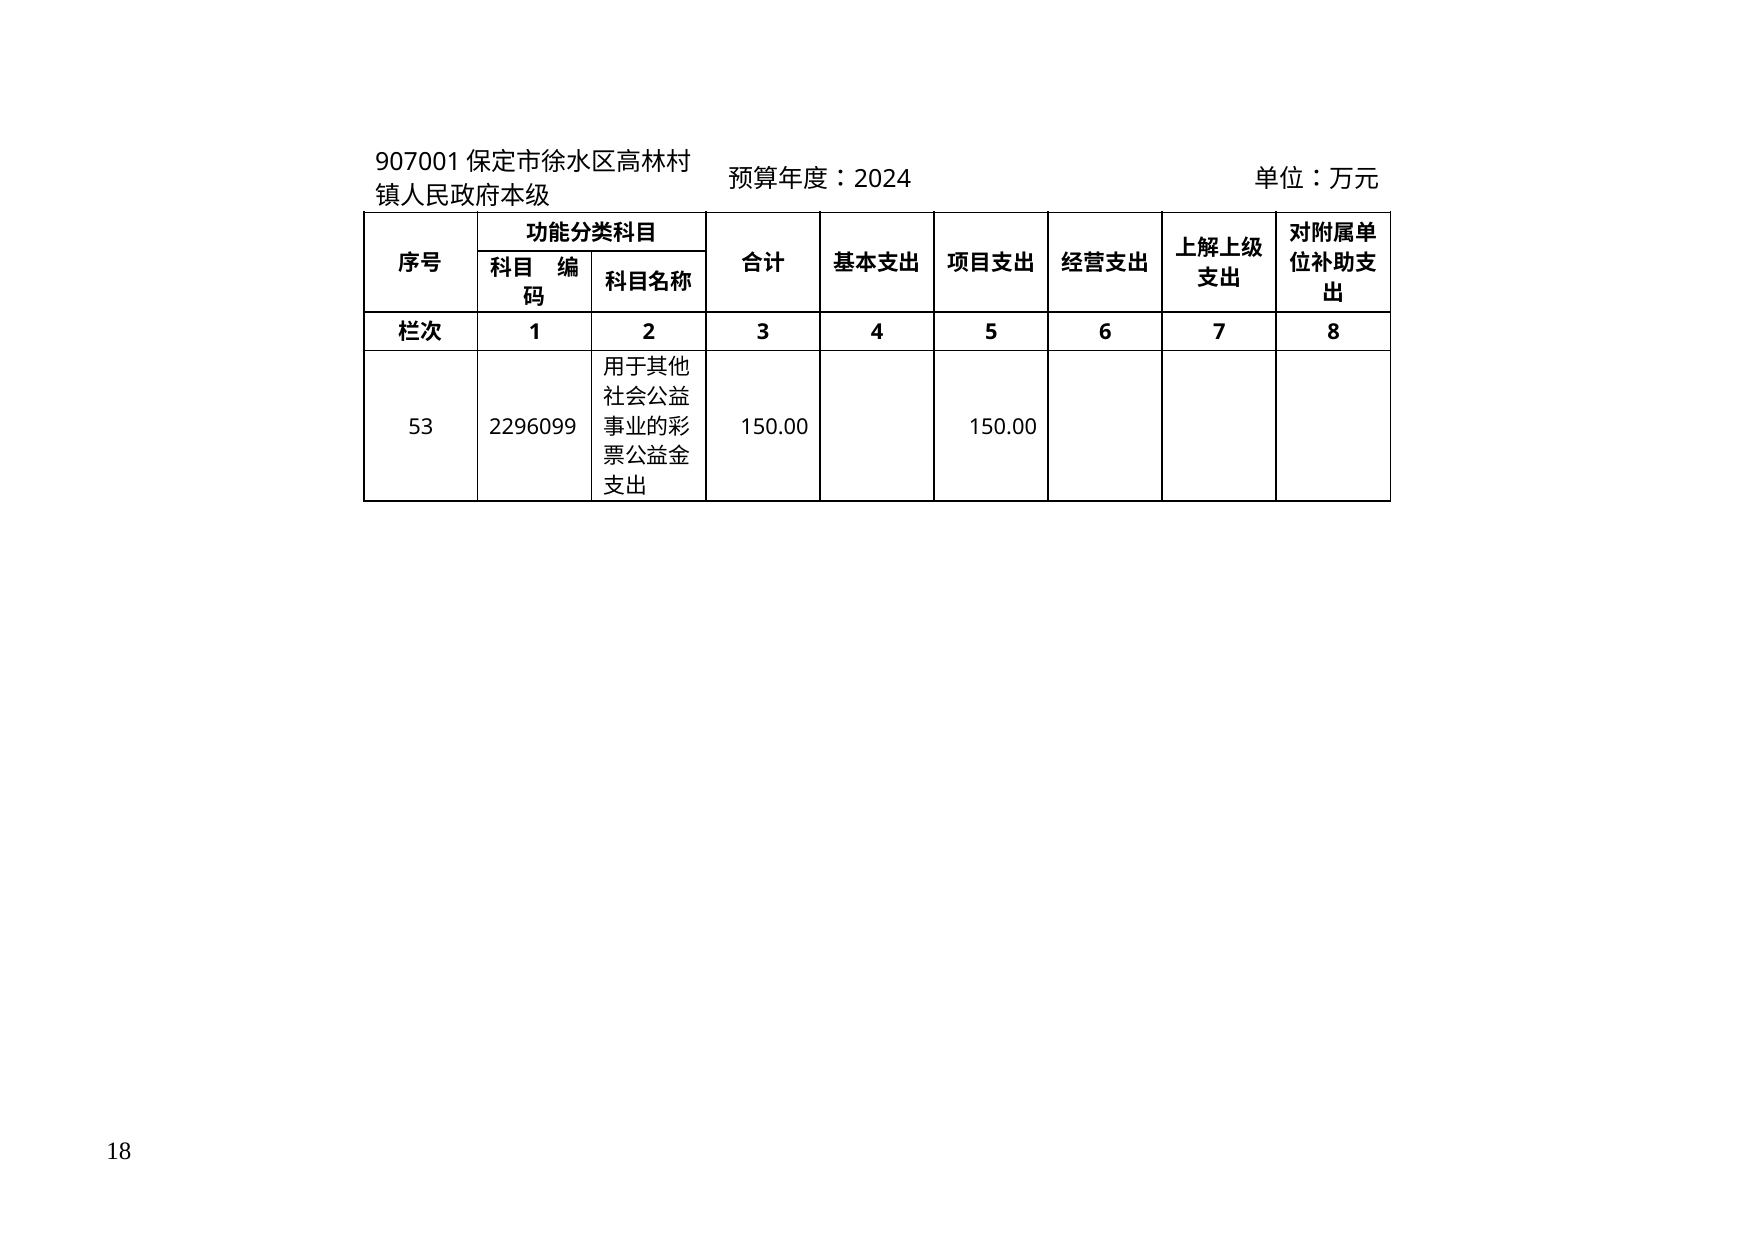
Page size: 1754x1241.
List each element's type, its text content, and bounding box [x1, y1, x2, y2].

table_cell 8 [1277, 313, 1390, 349]
table_cell 3 [707, 313, 819, 349]
table_cell 1 [478, 313, 591, 349]
table_cell 4 [821, 313, 933, 349]
table_cell 栏次 [365, 313, 477, 349]
table_header 单位：万元 [935, 143, 1390, 211]
table_cell 功能分类科目 [478, 213, 705, 250]
table_cell 科目 编码 [478, 252, 591, 311]
table_cell 项目支出 [935, 213, 1047, 311]
table_cell 7 [1163, 313, 1275, 349]
table_cell 6 [1049, 313, 1161, 349]
table_cell [1277, 351, 1390, 500]
table_cell 2296099 [478, 351, 591, 500]
table_cell 对附属单位补助支出 [1277, 213, 1390, 311]
table_cell 科目名称 [592, 252, 705, 311]
table_cell 53 [365, 351, 477, 500]
table_cell 150.00 [707, 351, 819, 500]
table_cell 合计 [707, 213, 819, 311]
table_cell 经营支出 [1049, 213, 1161, 311]
table_cell 上解上级 支出 [1163, 213, 1275, 311]
table_cell 150.00 [935, 351, 1047, 500]
table_header 预算年度：2024 [707, 143, 933, 211]
table_cell 用于其他社会公益事业的彩票公益金支出 [592, 351, 705, 500]
table_header 907001保定市徐水区高林村镇人民政府本级 [365, 143, 705, 211]
table_cell [1049, 351, 1161, 500]
table_cell 基本支出 [821, 213, 933, 311]
table_cell 5 [935, 313, 1047, 349]
table_cell [1163, 351, 1275, 500]
table_cell 2 [592, 313, 705, 349]
table_cell 序号 [365, 213, 477, 311]
table_cell [821, 351, 933, 500]
